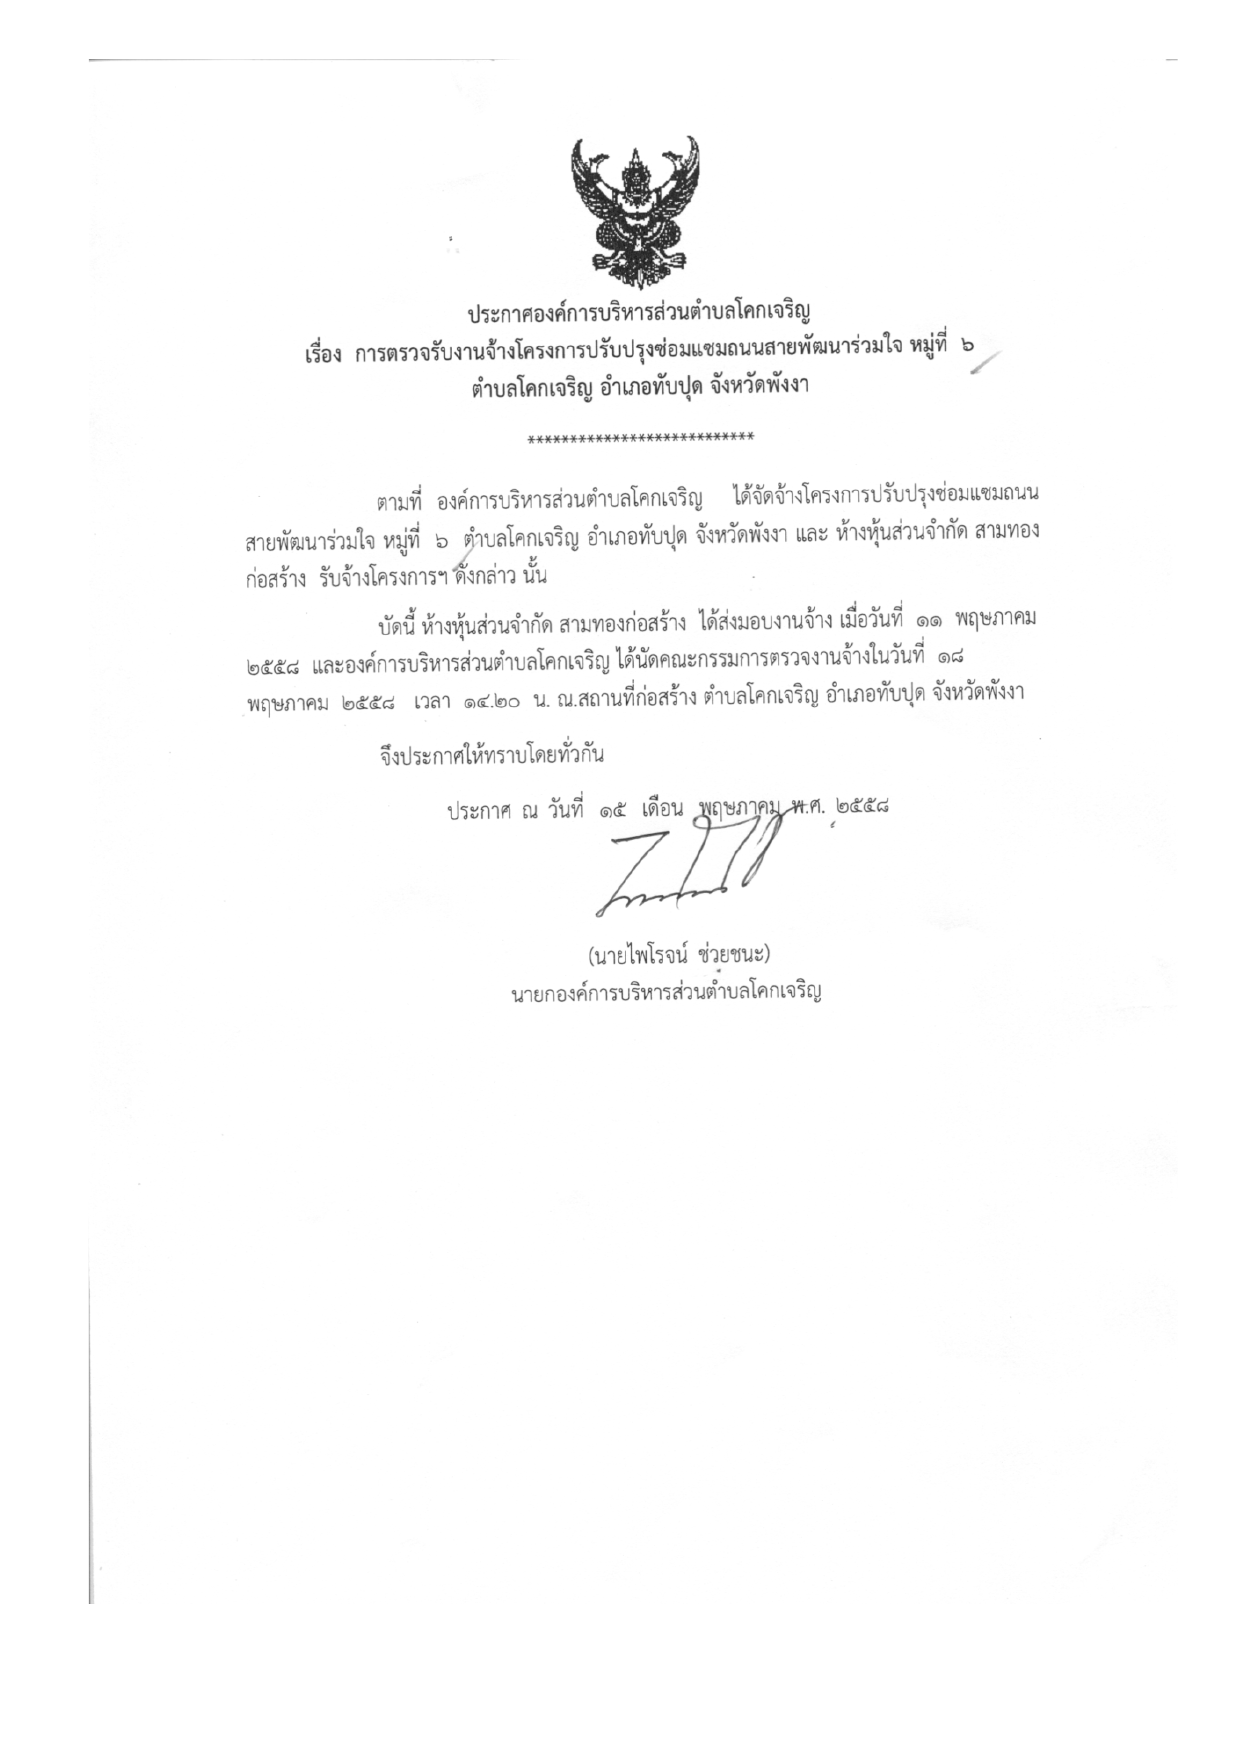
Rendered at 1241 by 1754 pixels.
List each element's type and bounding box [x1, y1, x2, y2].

picture [88, 59, 1178, 1604]
